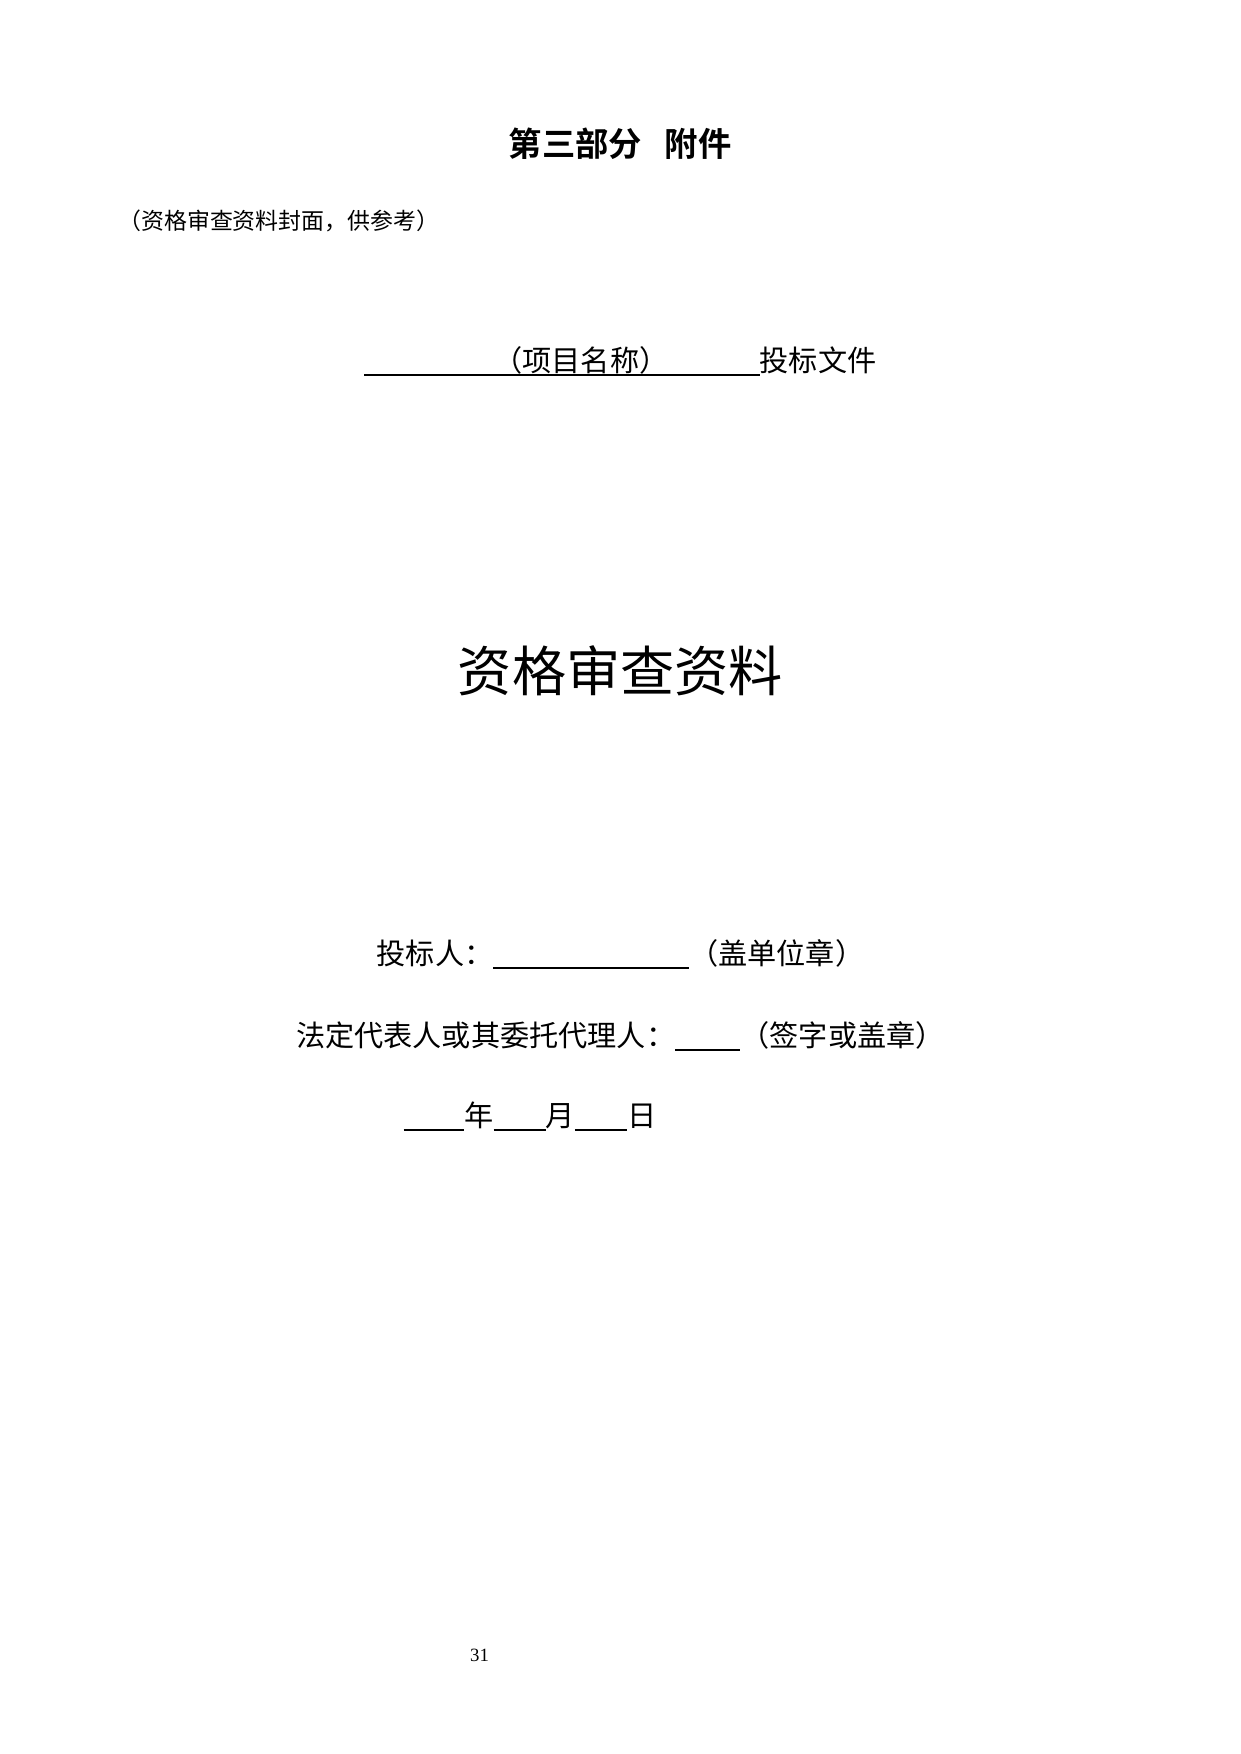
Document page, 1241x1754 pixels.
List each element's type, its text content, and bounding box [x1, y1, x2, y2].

text 投标人： （盖单位章） [118, 931, 1122, 973]
text 法定代表人或其委托代理人： （签字或盖章） [118, 1013, 1122, 1055]
text 年 月 日 [118, 1095, 1122, 1134]
text （资格审查资料封面，供参考） [118, 203, 1122, 236]
text （项目名称） 投标文件 [118, 338, 1122, 380]
text 第三部分 附件 [118, 118, 1122, 166]
text 资格审查资料 [118, 629, 1122, 707]
